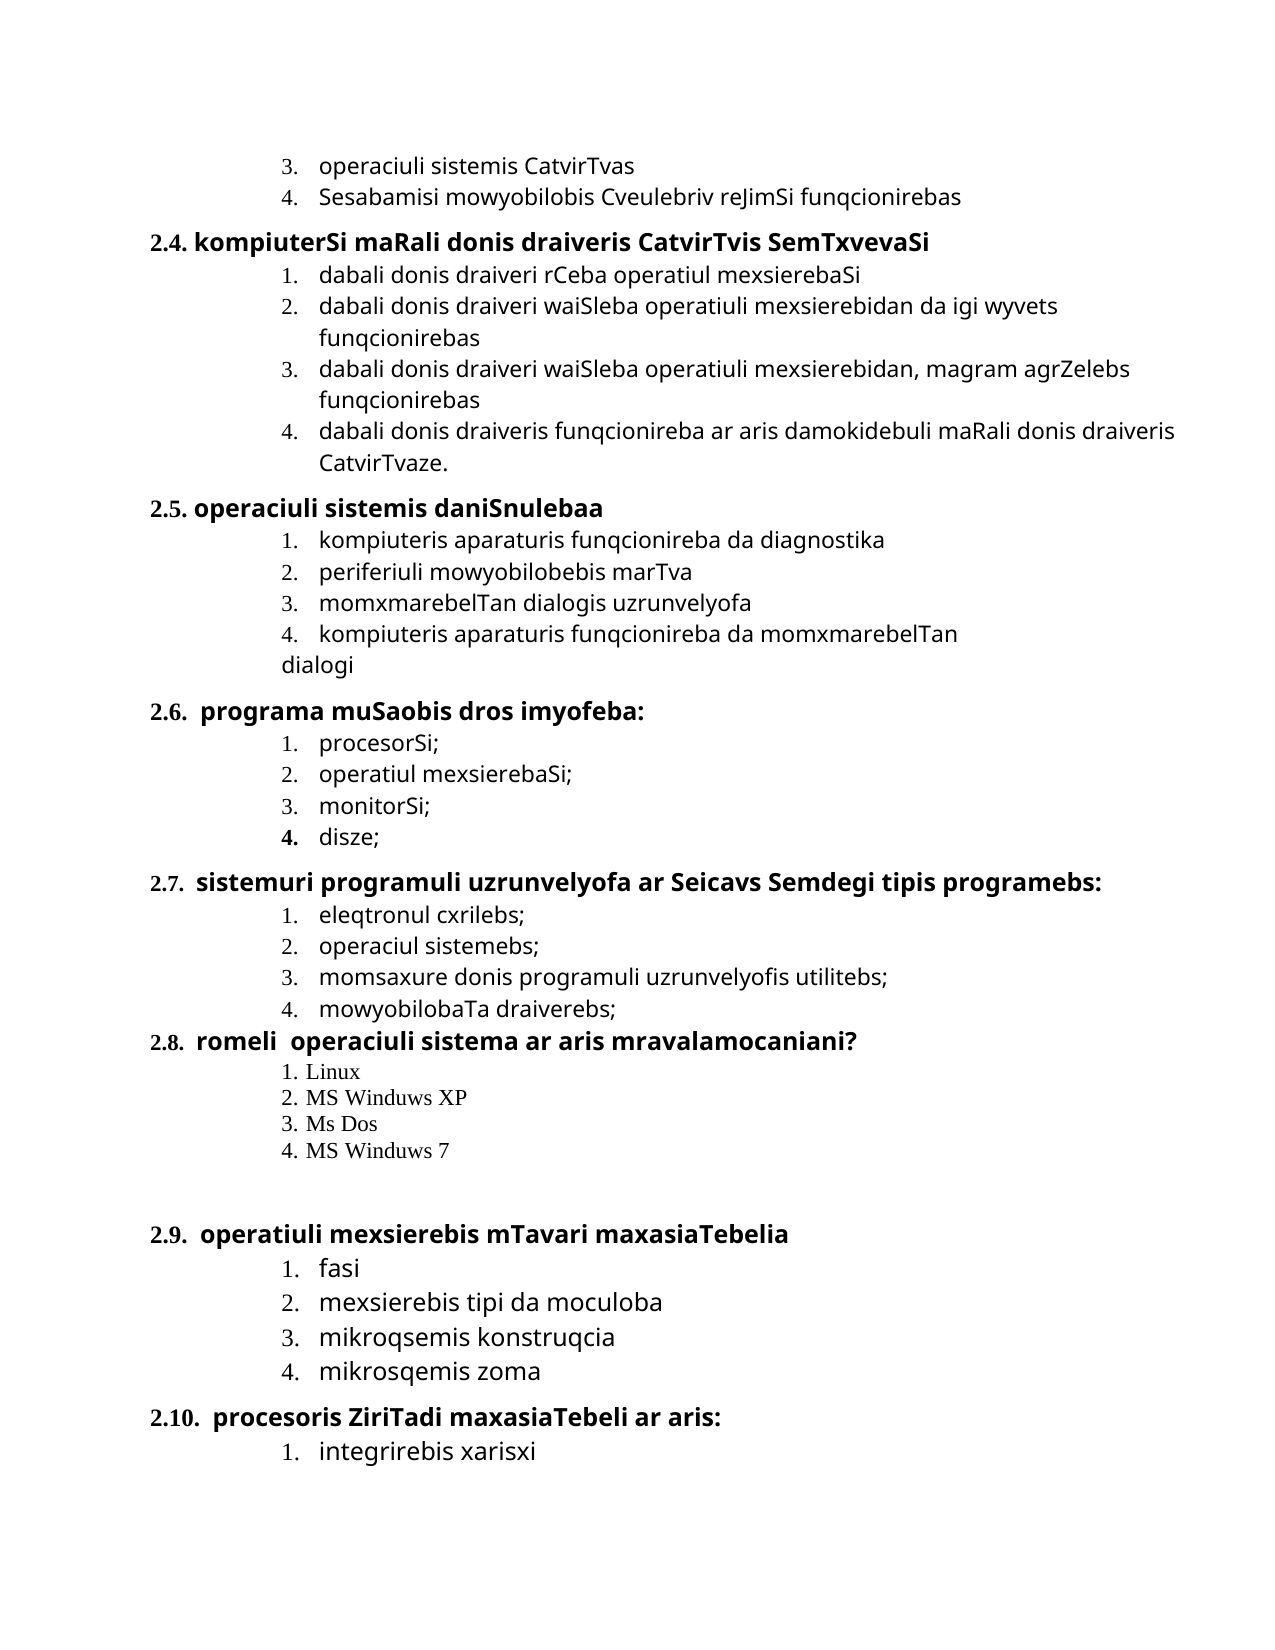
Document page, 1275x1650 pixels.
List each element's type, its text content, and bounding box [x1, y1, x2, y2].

list mowyobilobaTa draiverebs; [281, 992, 1196, 1024]
list integrirebis xarisxi [281, 1434, 1196, 1468]
list monitorSi; [281, 790, 1196, 821]
list dabali donis draiveri waiSleba operatiuli mexsierebidan da igi wyvets funqcionirebas [281, 290, 1196, 353]
text 2.7. sistemuri programuli uzrunvelyofa ar Seicavs Semdegi tipis programebs: [150, 865, 1196, 899]
list operaciul sistemebs; [281, 930, 1196, 961]
list Linux [281, 1058, 1196, 1084]
text 2.10. procesoris ZiriTadi maxasiaTebeli ar aris: [150, 1400, 1196, 1434]
text 2.6. programa muSaobis dros imyofeba: [150, 693, 1196, 727]
text 2.4. kompiuterSi maRali donis draiveris CatvirTvis SemTxvevaSi [150, 225, 1196, 259]
list momxmarebelTan dialogis uzrunvelyofa [281, 587, 1196, 618]
list dabali donis draiveris funqcionireba ar aris damokidebuli maRali donis draiveris CatvirTvaze. [281, 415, 1196, 478]
list mikrosqemis zoma [281, 1353, 1196, 1387]
list kompiuteris aparaturis funqcionireba da diagnostika [281, 524, 1196, 556]
list mikroqsemis konstruqcia [281, 1319, 1196, 1353]
list MS Winduws 7 [281, 1137, 1196, 1163]
list Ms Dos [281, 1111, 1196, 1137]
list eleqtronul cxrilebs; [281, 899, 1196, 930]
list fasi [281, 1251, 1196, 1285]
list disze; [281, 821, 1196, 852]
list MS Winduws XP [281, 1084, 1196, 1111]
list kompiuteris aparaturis funqcionireba da momxmarebelTan [281, 618, 1196, 649]
list procesorSi; [281, 727, 1196, 758]
list mexsierebis tipi da moculoba [281, 1285, 1196, 1319]
text 2.5. operaciuli sistemis daniSnulebaa [150, 490, 1196, 524]
list periferiuli mowyobilobebis marTva [281, 556, 1196, 587]
list Sesabamisi mowyobilobis Cveulebriv reJimSi funqcionirebas [281, 181, 1196, 212]
text dialogi [281, 649, 1196, 681]
list momsaxure donis programuli uzrunvelyofis utilitebs; [281, 961, 1196, 992]
list operatiul mexsierebaSi; [281, 758, 1196, 790]
text 2.8. romeli operaciuli sistema ar aris mravalamocaniani? [150, 1024, 1196, 1058]
text 2.9. operatiuli mexsierebis mTavari maxasiaTebelia [150, 1217, 1196, 1251]
list operaciuli sistemis CatvirTvas [281, 150, 1196, 181]
list dabali donis draiveri rCeba operatiul mexsierebaSi [281, 259, 1196, 290]
list dabali donis draiveri waiSleba operatiuli mexsierebidan, magram agrZelebs funqcionirebas [281, 353, 1196, 415]
